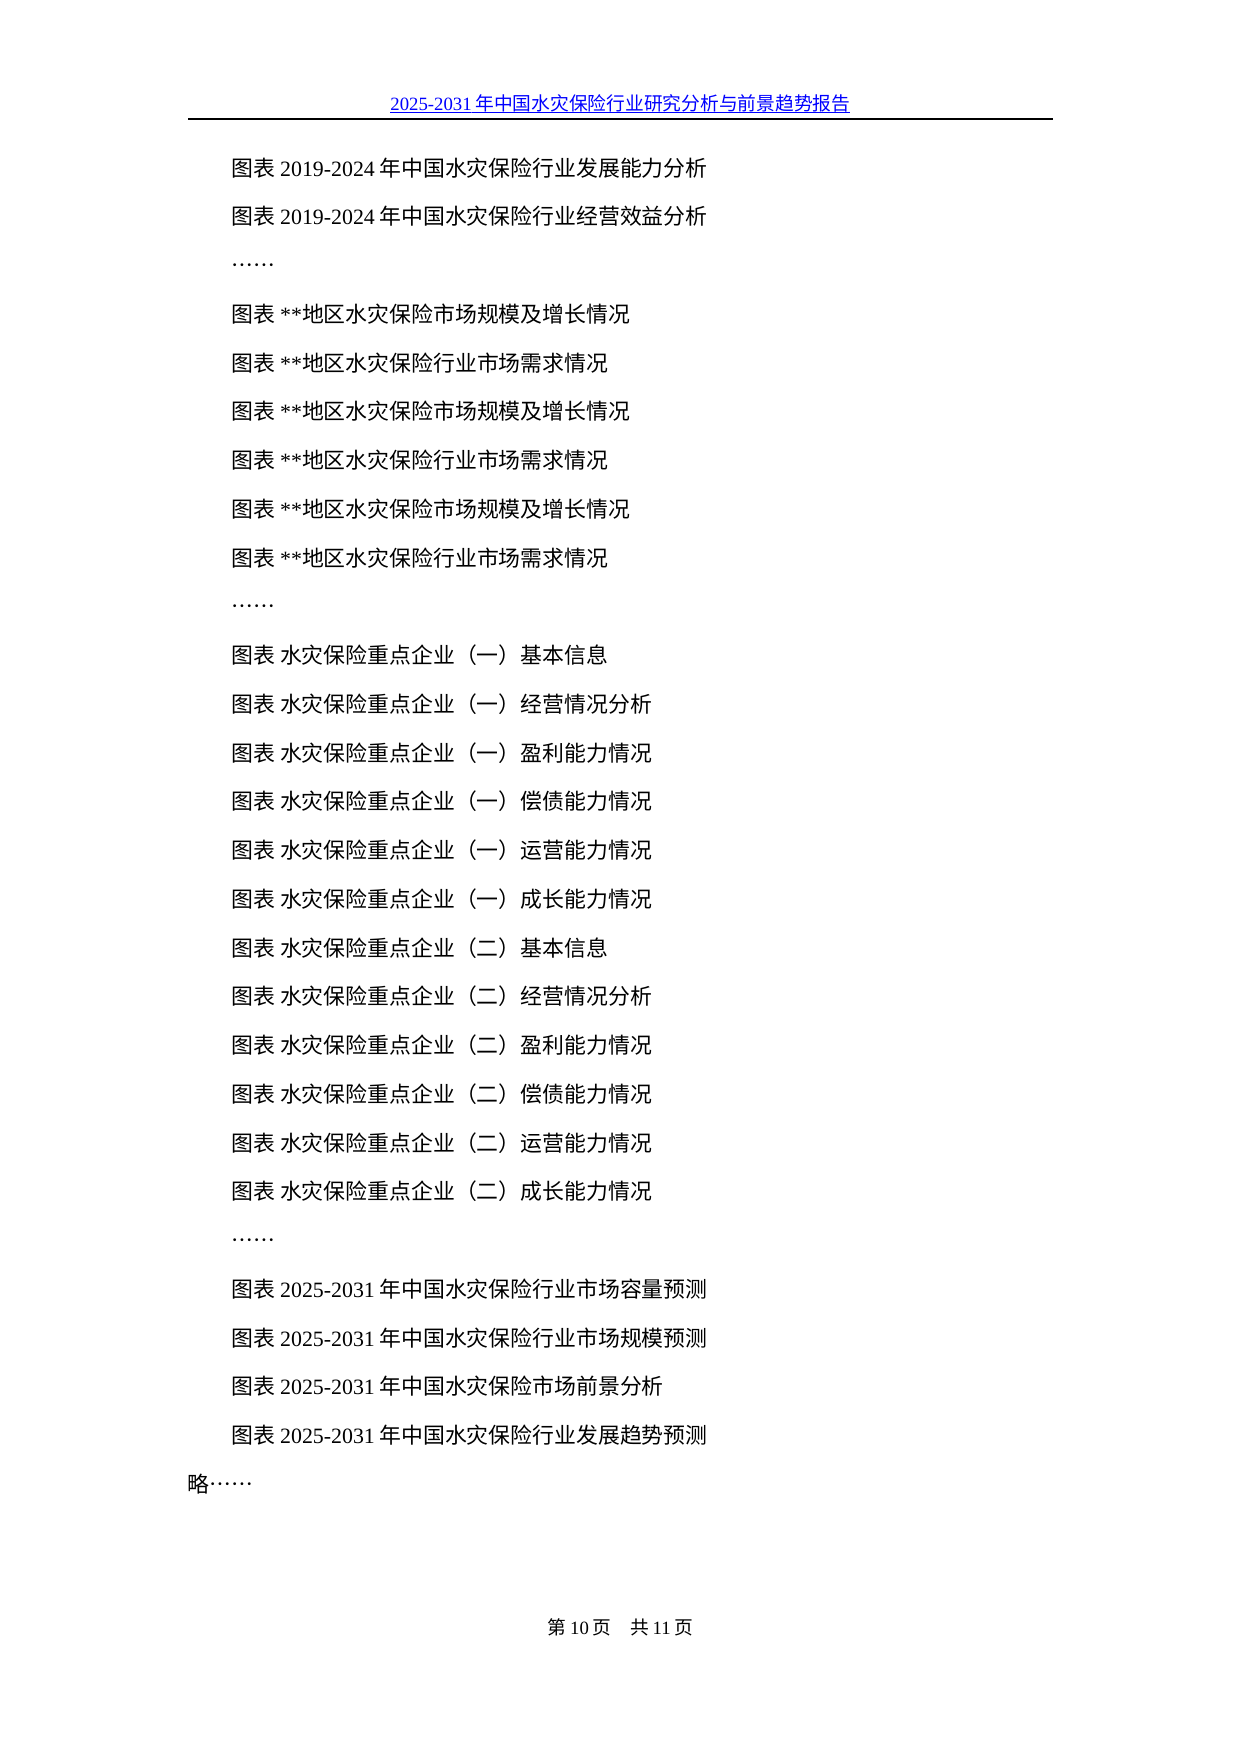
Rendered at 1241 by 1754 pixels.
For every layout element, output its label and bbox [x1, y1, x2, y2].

text [187, 150, 1053, 1499]
